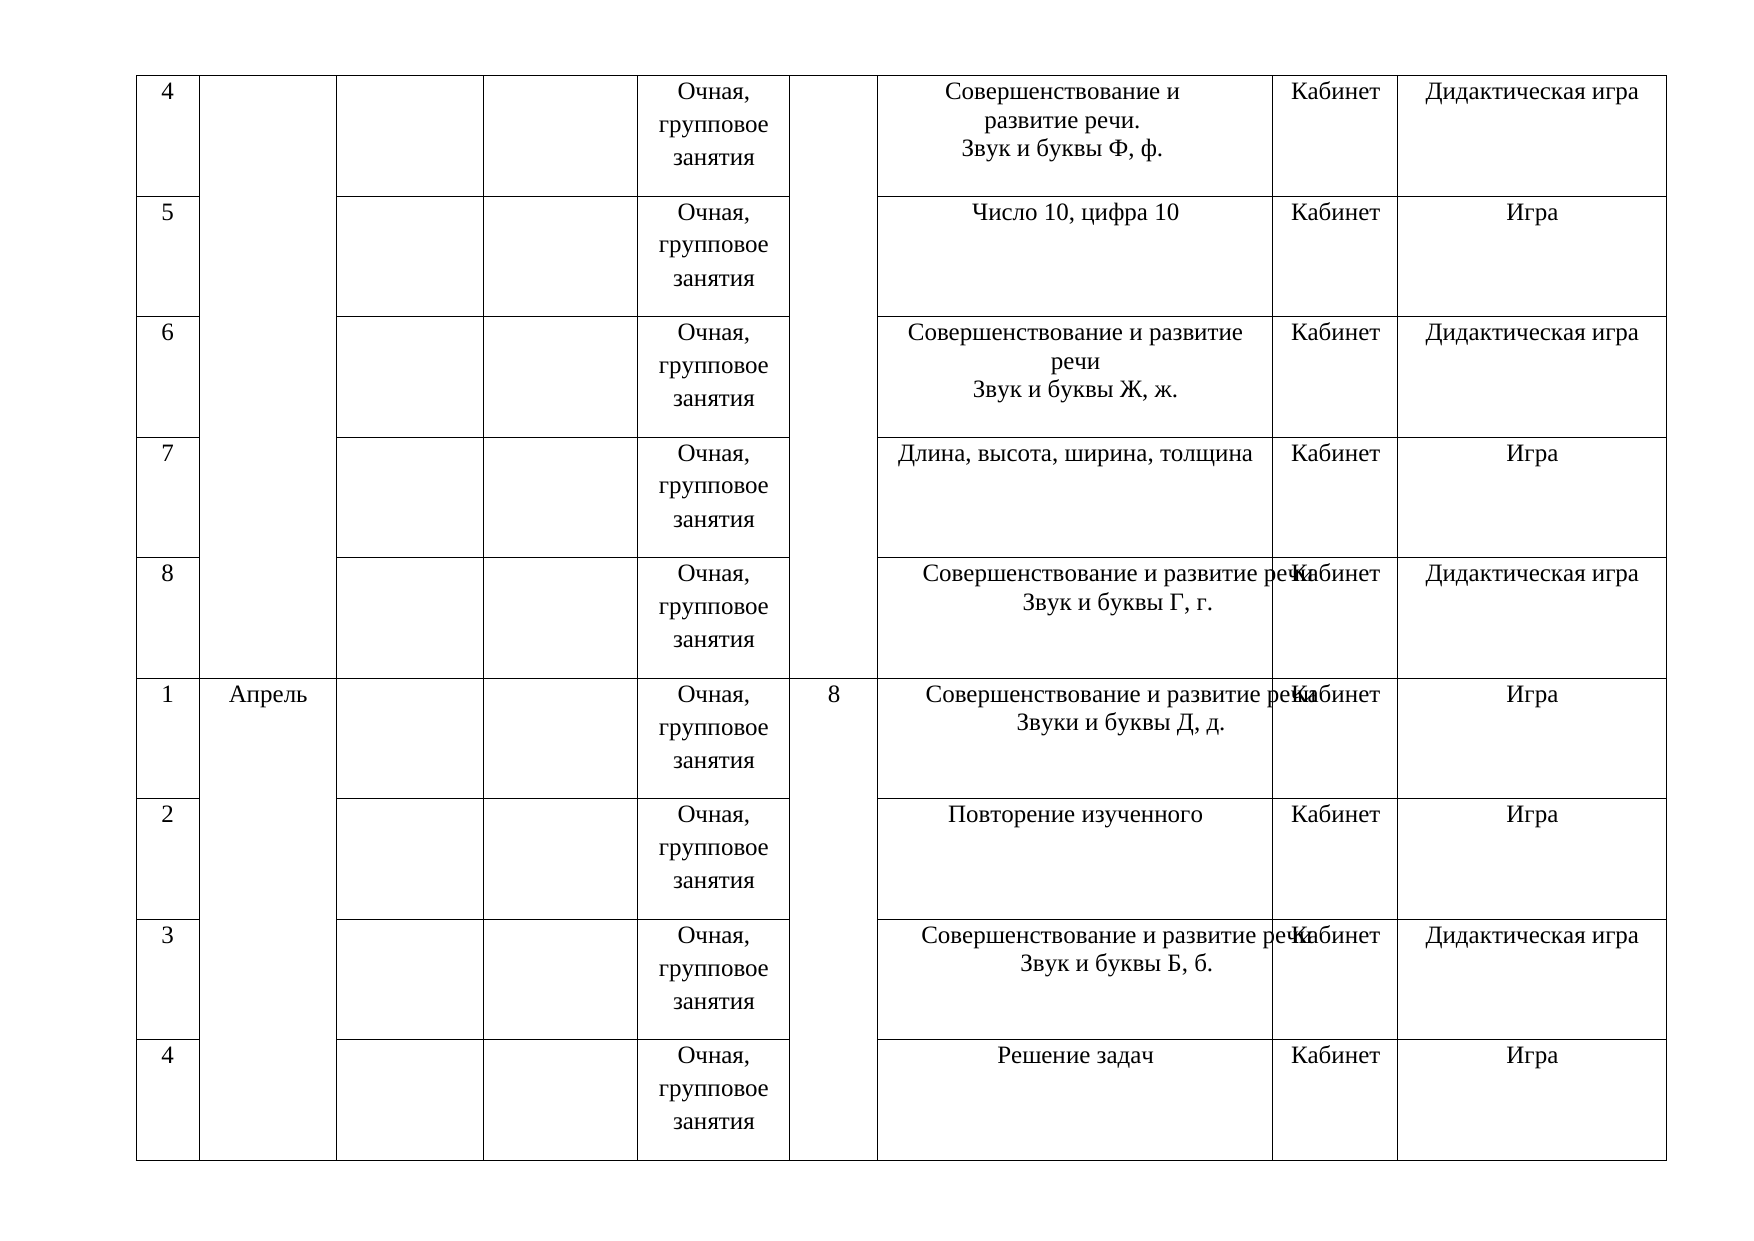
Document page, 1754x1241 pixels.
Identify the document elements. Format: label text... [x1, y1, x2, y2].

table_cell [638, 1040, 789, 1160]
table_cell 6 [137, 317, 199, 437]
table_cell [878, 920, 1272, 1039]
table_cell Кабинет [1273, 799, 1397, 919]
table_cell 8 [137, 558, 199, 678]
table_cell [337, 679, 483, 798]
table_cell Апрель [200, 679, 336, 1160]
table_cell [337, 920, 483, 1039]
table_cell [337, 76, 483, 196]
table_cell Дидактическая игра [1398, 920, 1666, 1039]
table_cell Кабинет [1273, 1040, 1397, 1160]
table_cell [337, 197, 483, 316]
table_cell Очная, групповое занятия [638, 438, 789, 557]
table_cell [337, 317, 483, 437]
table_cell 4 [137, 76, 199, 196]
table_cell [878, 76, 1272, 196]
table_cell [337, 558, 483, 678]
table_cell Очная, групповое занятия [638, 558, 789, 678]
table_cell Кабинет [1273, 197, 1397, 316]
table_cell Кабинет [1273, 317, 1397, 437]
table_cell Кабинет [1273, 920, 1397, 1039]
table_cell Игра [1398, 799, 1666, 919]
table_cell Очная, групповое занятия [638, 317, 789, 437]
table_cell Длина, высота, ширина, толщина [878, 438, 1272, 557]
table_cell Дидактическая игра [1398, 76, 1666, 196]
table_cell [337, 1040, 483, 1160]
table_cell Совершенствование и развитие речи Звук и буквы Ж, ж. [878, 317, 1272, 437]
table_cell 5 [137, 197, 199, 316]
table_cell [638, 76, 789, 196]
table_cell Игра [1398, 679, 1666, 798]
table_cell 8 [790, 679, 877, 1160]
table_cell [878, 679, 1272, 798]
table_cell Игра [1398, 438, 1666, 557]
table_cell [484, 317, 637, 437]
table_cell [484, 679, 637, 798]
table_cell 4 [137, 1040, 199, 1160]
table_cell [484, 799, 637, 919]
table_cell 2 [137, 799, 199, 919]
table_cell [484, 197, 637, 316]
table_cell [484, 1040, 637, 1160]
table_cell Кабинет [1273, 438, 1397, 557]
table_cell Кабинет [1273, 679, 1397, 798]
table_cell Игра [1398, 197, 1666, 316]
table_cell [878, 558, 1272, 678]
table_cell Кабинет [1273, 558, 1397, 678]
table_cell [484, 76, 637, 196]
table_cell Дидактическая игра [1398, 317, 1666, 437]
table_cell Очная, групповое занятия [638, 920, 789, 1039]
table_cell Решение задач [878, 1040, 1272, 1160]
table_cell Кабинет [1273, 76, 1397, 196]
table_cell [337, 799, 483, 919]
table_cell Очная, групповое занятия [638, 679, 789, 798]
table_cell [484, 920, 637, 1039]
table_cell Повторение изученного [878, 799, 1272, 919]
table_cell 3 [137, 920, 199, 1039]
table_cell [337, 438, 483, 557]
table_cell Очная, групповое занятия [638, 799, 789, 919]
table_cell Число 10, цифра 10 [878, 197, 1272, 316]
table_cell 1 [137, 679, 199, 798]
table_cell Очная, групповое занятия [638, 197, 789, 316]
table_cell [484, 438, 637, 557]
table_cell Дидактическая игра [1398, 558, 1666, 678]
table_cell [484, 558, 637, 678]
table_cell 7 [137, 438, 199, 557]
table_cell Игра [1398, 1040, 1666, 1160]
